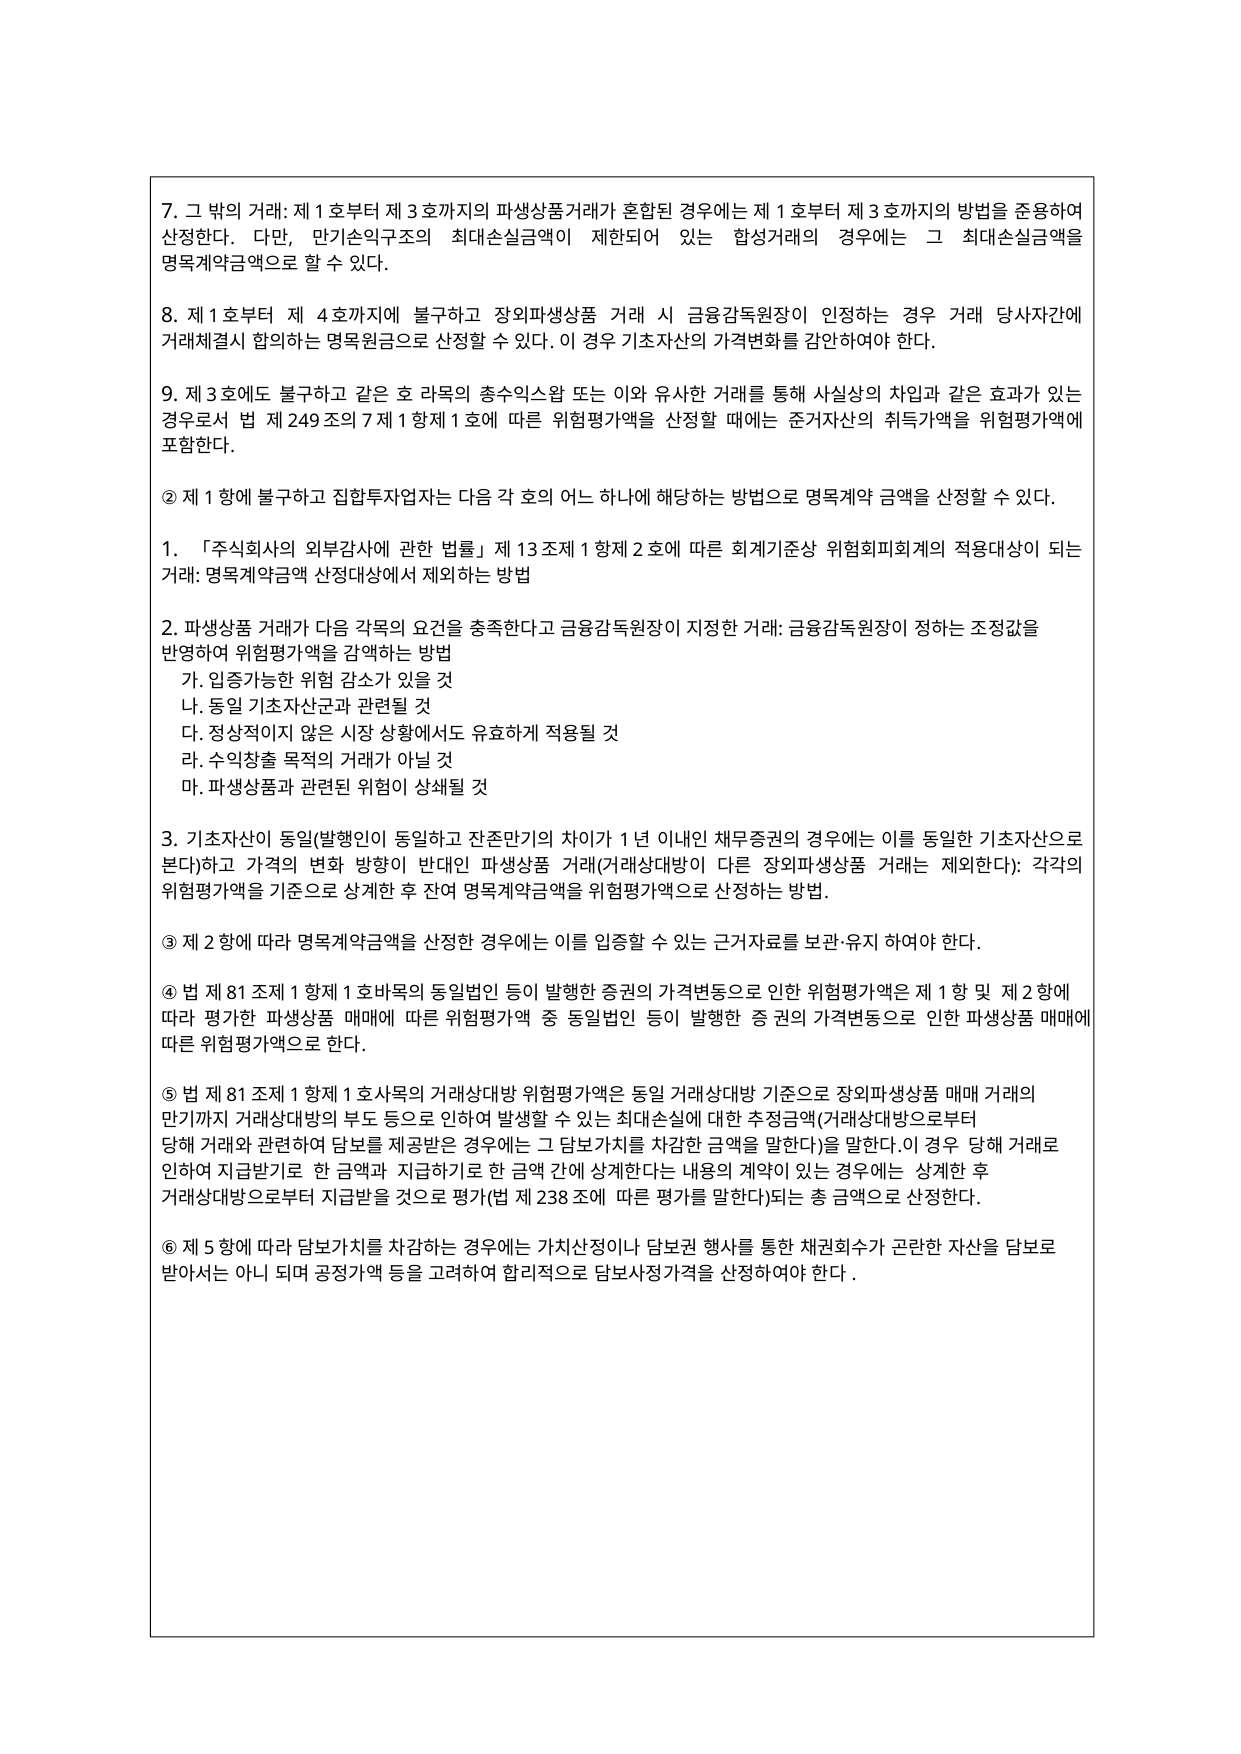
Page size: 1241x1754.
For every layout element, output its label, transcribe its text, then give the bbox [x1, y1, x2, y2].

text 마. 파생상품과 관련된 위험이 상쇄될 것 [181, 772, 1105, 799]
text 당해 거래와 관련하여 담보를 제공받은 경우에는 그 담보가치를 차감한 금액을 말한다)을 말한다.이 경우 당해 거래로 인하여 지급받기로 한 금액과 지급하기로 한 금액 간에 상계한다는 내용의 계약이 있는 경우에는 상계한 후 거래상대방으로부터 지급받을 것으로 평가(법 제238조에 따른 평가를 말한다)되는 총 금액으로 산정한다. [161, 1132, 1105, 1210]
list 기초자산이 동일(발행인이 동일하고 잔존만기의 차이가 1년 이내인 채무증권의 경우에는 이를 동일한 기초자산으로 본다)하고 가격의 변화 방향이 반대인 파생상품 거래(거래상대방이 다른 장외파생상품 거래는 제외한다): 각각의 위험평가액을 기준으로 상계한 후 잔여 명목계약금액을 위험평가액으로 산정하는 방법. [161, 825, 1084, 904]
text ⑥ 제5항에 따라 담보가치를 차감하는 경우에는 가치산정이나 담보권 행사를 통한 채권회수가 곤란한 자산을 담보로 받아서는 아니 되며 공정가액 등을 고려하여 합리적으로 담보사정가격을 산정하여야 한다 . [161, 1234, 1105, 1285]
list 제3호에도 불구하고 같은 호 라목의 총수익스왑 또는 이와 유사한 거래를 통해 사실상의 차입과 같은 효과가 있는 경우로서 법 제249조의7제1항제1호에 따른 위험평가액을 산정할 때에는 준거자산의 취득가액을 위험평가액에 포함한다. [161, 379, 1084, 458]
text 다. 정상적이지 않은 시장 상황에서도 유효하게 적용될 것 [181, 719, 735, 746]
list 「주식회사의 외부감사에 관한 법률」제13조제1항제2호에 따른 회계기준상 위험회피회계의 적용대상이 되는 거래: 명목계약금액 산정대상에서 제외하는 방법 [161, 535, 1084, 588]
text 라. 수익창출 목적의 거래가 아닐 것 [181, 746, 735, 772]
text ⑤ 법 제81조제1항제1호사목의 거래상대방 위험평가액은 동일 거래상대방 기준으로 장외파생상품 매매 거래의 만기까지 거래상대방의 부도 등으로 인하여 발생할 수 있는 최대손실에 대한 추정금액(거래상대방으로부터 [161, 1081, 1105, 1132]
list 파생상품 거래가 다음 각목의 요건을 충족한다고 금융감독원장이 지정한 거래: 금융감독원장이 정하는 조정값을 반영하여 위험평가액을 감액하는 방법 [161, 613, 1067, 666]
list 제1호부터 제 4호까지에 불구하고 장외파생상품 거래 시 금융감독원장이 인정하는 경우 거래 당사자간에 거래체결시 합의하는 명목원금으로 산정할 수 있다. 이 경우 기초자산의 가격변화를 감안하여야 한다. [161, 301, 1084, 354]
text ④ 법 제81조제1항제1호바목의 동일법인 등이 발행한 증권의 가격변동으로 인한 위험평가액은 제1항 및 제2항에 따라 평가한 파생상품 매매에 따른 위험평가액 중 동일법인 등이 발행한 증 권의 가격변동으로 인한 파생상품 매매에 따른 위험평가액으로 한다. [161, 979, 1105, 1057]
list 그 밖의 거래: 제1호부터 제3호까지의 파생상품거래가 혼합된 경우에는 제1호부터 제3호까지의 방법을 준용하여 산정한다. 다만, 만기손익구조의 최대손실금액이 제한되어 있는 합성거래의 경우에는 그 최대손실금액을 명목계약금액으로 할 수 있다. [161, 197, 1084, 276]
text 가. 입증가능한 위험 감소가 있을 것 [181, 666, 533, 693]
text ② 제1항에 불구하고 집합투자업자는 다음 각 호의 어느 하나에 해당하는 방법으로 명목계약 금액을 산정할 수 있다. [161, 484, 1105, 509]
text ③ 제2항에 따라 명목계약금액을 산정한 경우에는 이를 입증할 수 있는 근거자료를 보관·유지 하여야 한다. [161, 929, 1105, 955]
text 나. 동일 기초자산군과 관련될 것 [181, 693, 533, 719]
